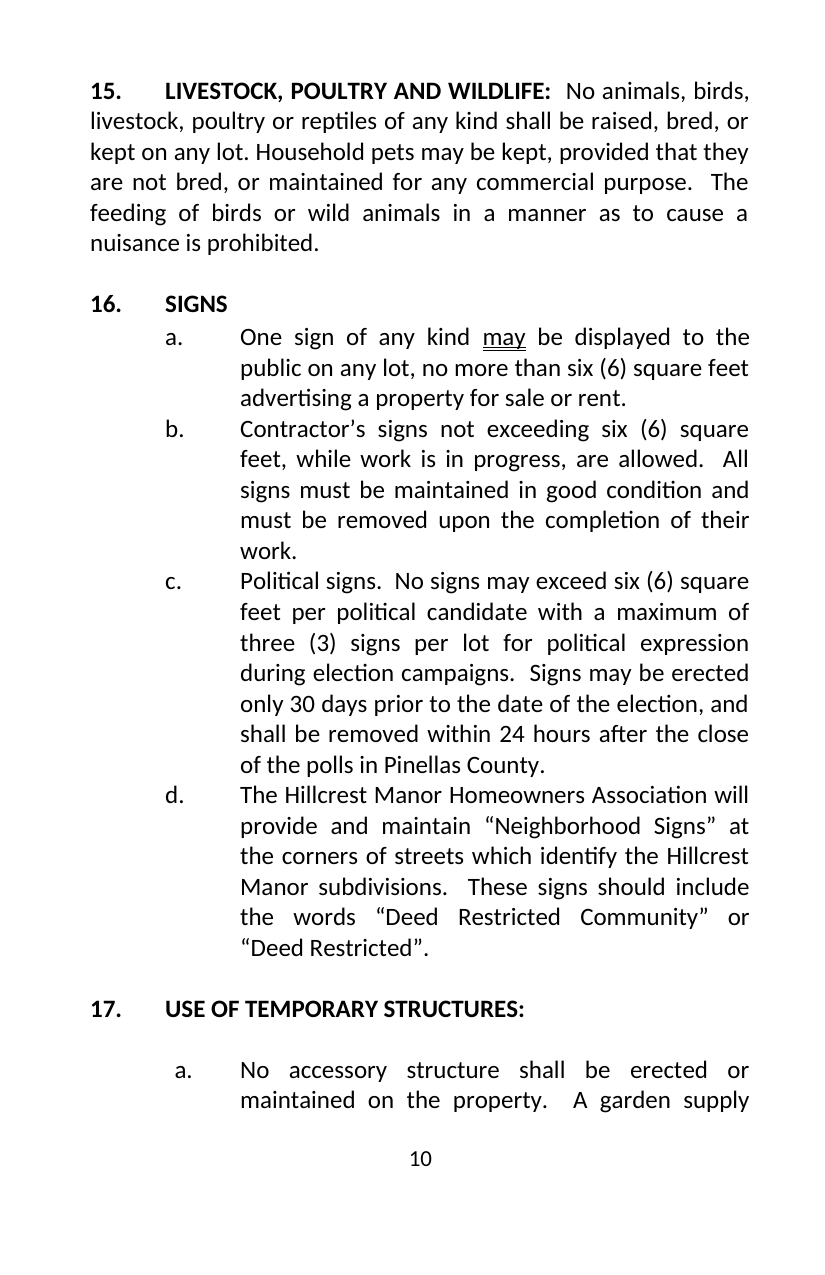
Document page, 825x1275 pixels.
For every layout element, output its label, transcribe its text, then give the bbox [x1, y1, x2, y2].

list d. The Hillcrest Manor Homeowners Association will provide and maintain “Neighborhood Signs” at the corners of streets which identify the Hillcrest Manor subdivisions. These signs should include the words “Deed Restricted Community” or “Deed Restricted”. [165, 779, 750, 962]
list SIGNS [90, 289, 750, 319]
list 15. LIVESTOCK, POULTRY AND WILDLIFE: No animals, birds, livestock, poultry or reptiles of any kind shall be raised, bred, or kept on any lot. Household pets may be kept, provided that they are not bred, or maintained for any commercial purpose. The feeding of birds or wild animals in a manner as to cause a nuisance is prohibited. [90, 75, 750, 258]
list Political signs. No signs may exceed six (6) square feet per political candidate with a maximum of three (3) signs per lot for political expression during election campaigns. Signs may be erected only 30 days prior to the date of the election, and shall be removed within 24 hours after the close of the polls in Pinellas County. [165, 566, 750, 779]
list USE OF TEMPORARY STRUCTURES: [90, 993, 750, 1023]
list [174, 1054, 750, 1115]
list Contractor’s signs not exceeding six (6) square feet, while work is in progress, are allowed. All signs must be maintained in good condition and must be removed upon the completion of their work. [165, 413, 750, 566]
list One sign of any kind may be displayed to the public on any lot, no more than six (6) square feet advertising a property for sale or rent. [165, 322, 750, 413]
